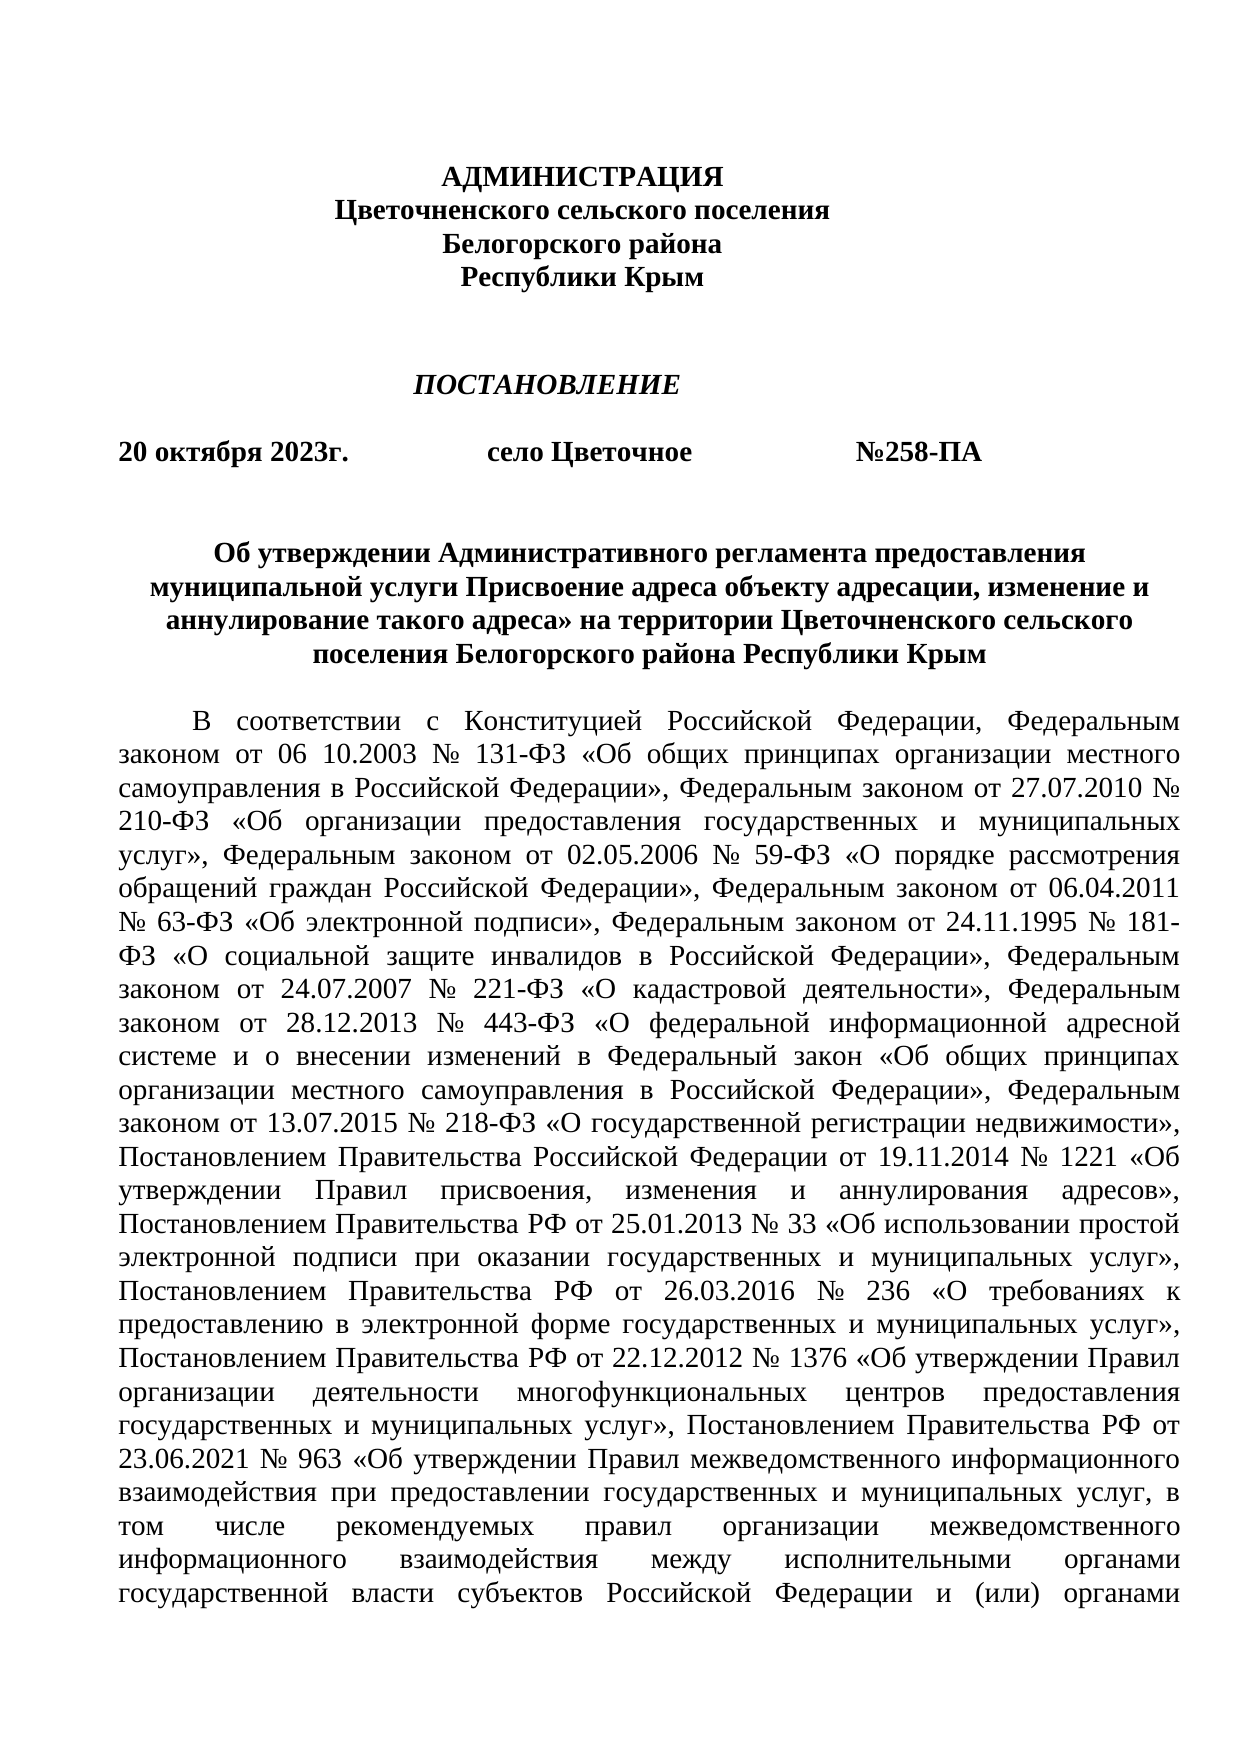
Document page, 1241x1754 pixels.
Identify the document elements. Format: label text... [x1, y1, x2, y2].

text ПОСТАНОВЛЕНИЕ [413, 367, 1181, 401]
text Об утверждении Административного регламента предоставления муниципальной услуги Присвоение адреса объекту адресации, изменение и аннулирование такого адреса» на территории Цветочненского сельского поселения Белогорского района Республики Крым [118, 535, 1181, 669]
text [118, 703, 1181, 1608]
table_header АДМИНИСТРАЦИЯ Цветочненского сельского поселения Белогорского района Республики Крым [118, 118, 1046, 334]
text 20 октября 2023г. село Цветочное №258-ПА [118, 434, 1181, 468]
